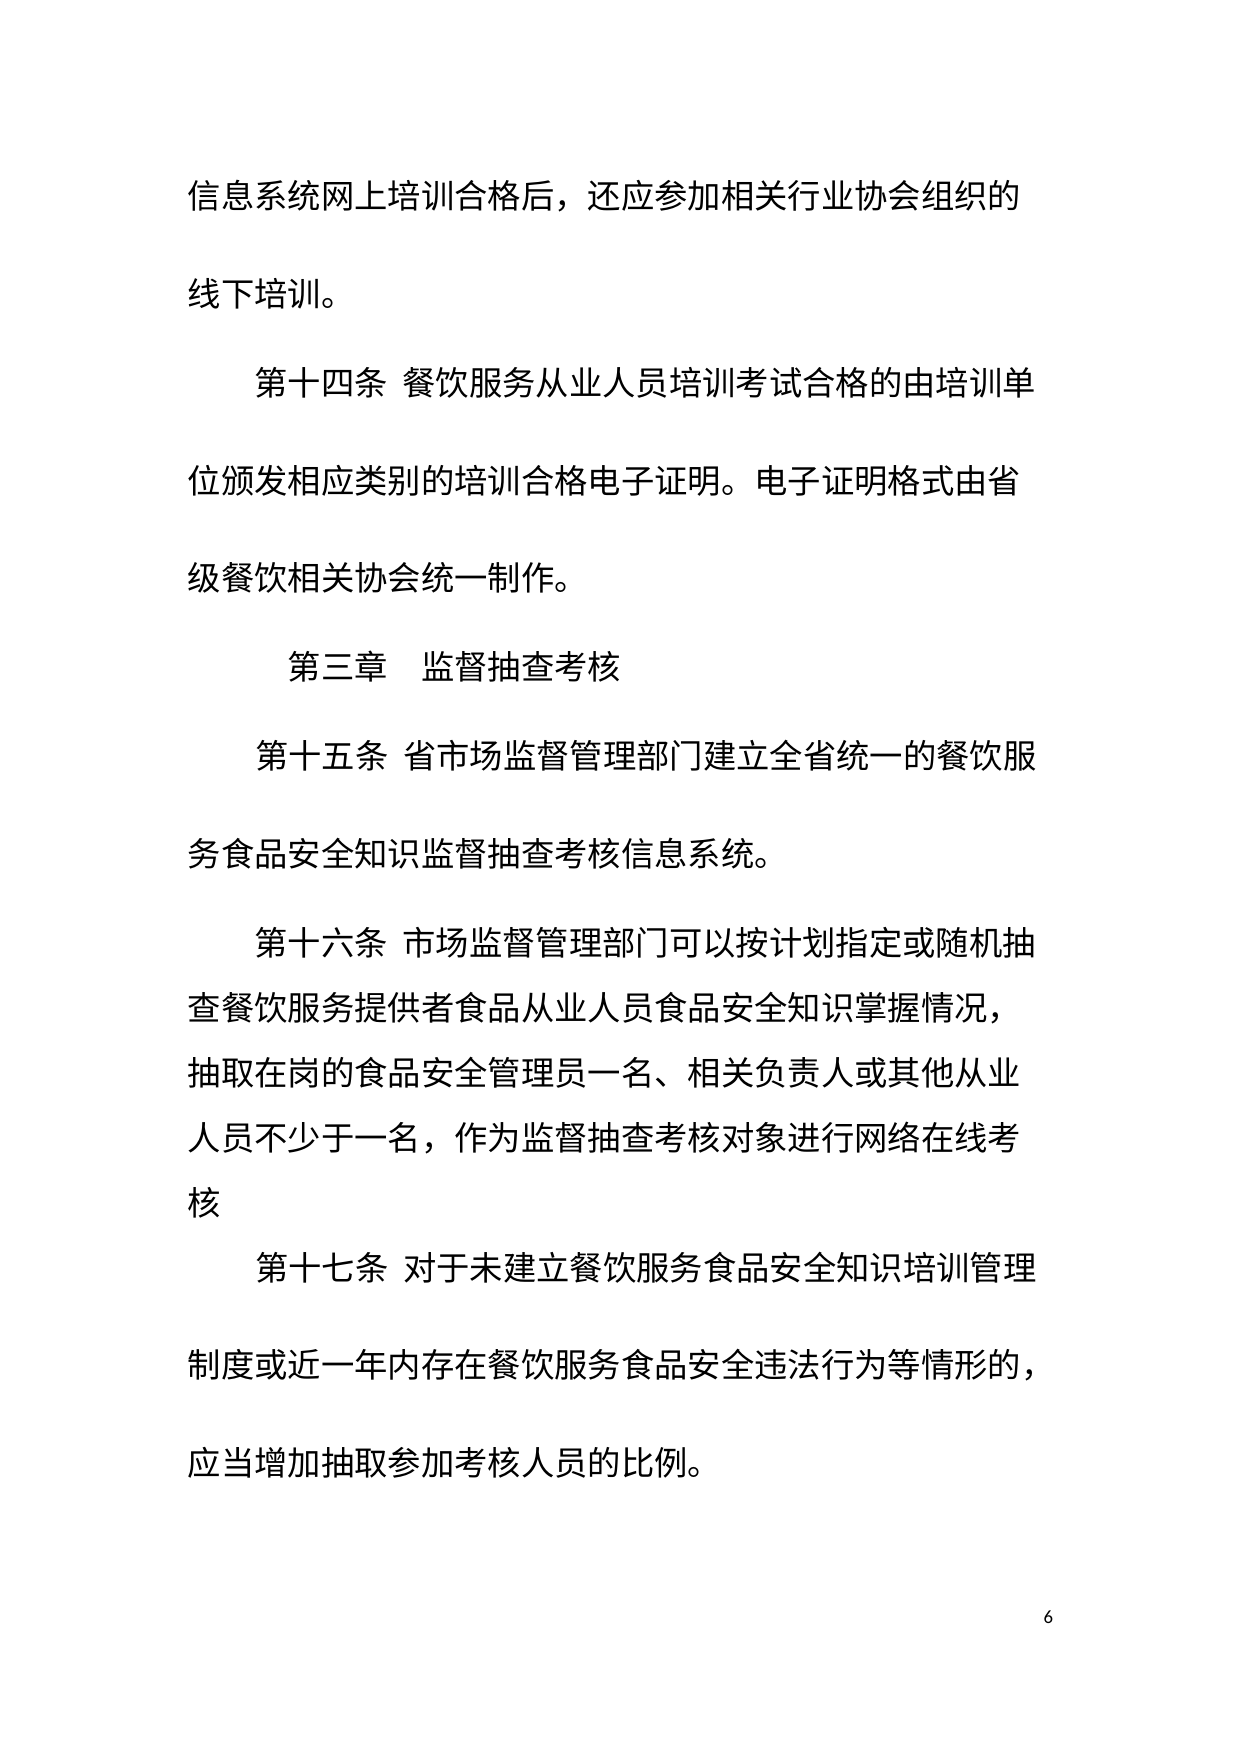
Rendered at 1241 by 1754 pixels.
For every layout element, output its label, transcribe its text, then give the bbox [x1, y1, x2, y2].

text 第十四条 餐饮服务从业人员培训考试合格的由培训单位颁发相应类别的培训合格电子证明。电子证明格式由省级餐饮相关协会统一制作。 [187, 348, 1053, 608]
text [187, 162, 1053, 324]
text 第十七条 对于未建立餐饮服务食品安全知识培训管理制度或近一年内存在餐饮服务食品安全违法行为等情形的，应当增加抽取参加考核人员的比例。 [187, 1233, 1053, 1493]
text 第十五条 省市场监督管理部门建立全省统一的餐饮服务食品安全知识监督抽查考核信息系统。 [187, 722, 1053, 884]
text 第十六条 市场监督管理部门可以按计划指定或随机抽查餐饮服务提供者食品从业人员食品安全知识掌握情况，抽取在岗的食品安全管理员一名、相关负责人或其他从业人员不少于一名，作为监督抽查考核对象进行网络在线考核 [187, 908, 1053, 1233]
text 第三章 监督抽查考核 [187, 633, 1053, 698]
